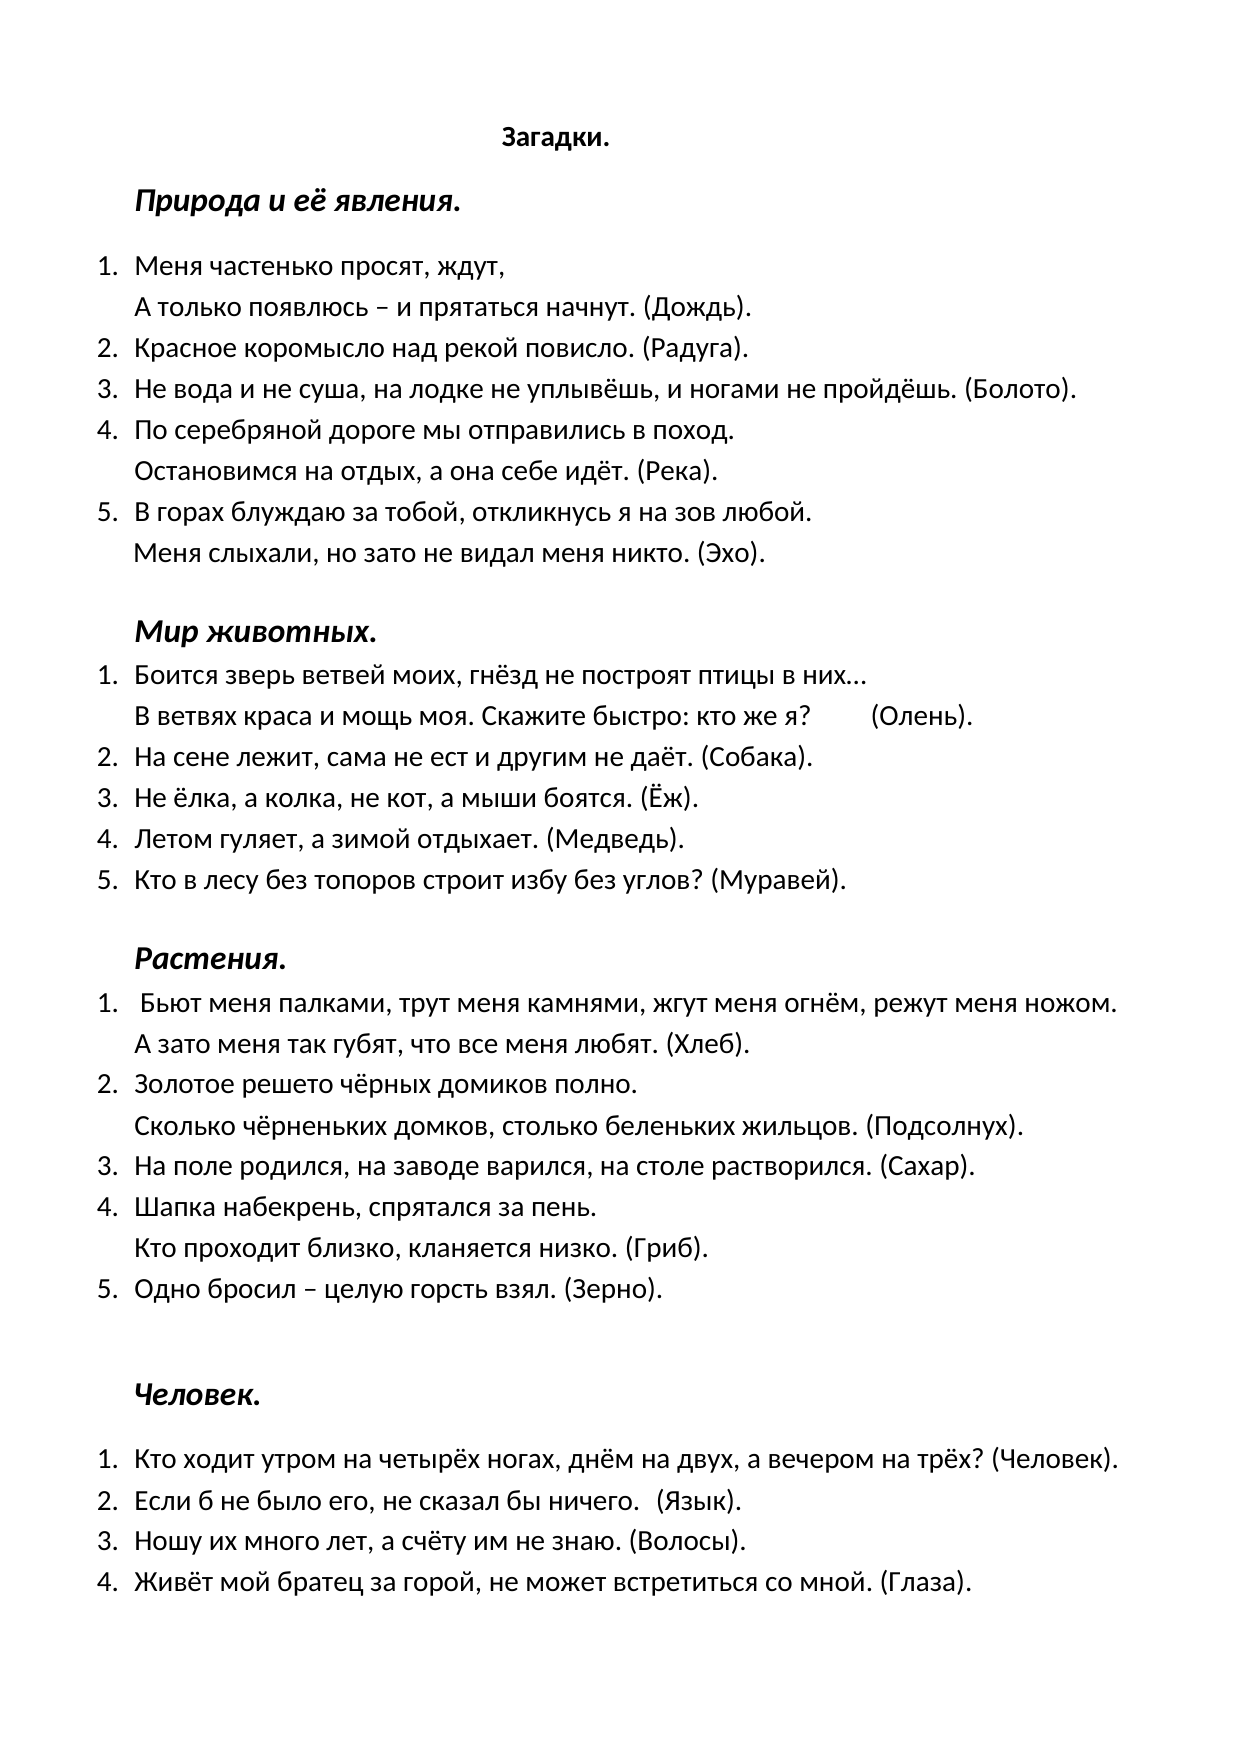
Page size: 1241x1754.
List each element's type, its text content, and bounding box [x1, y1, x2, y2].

list Мир животных. [134, 609, 1181, 650]
list В горах блуждаю за тобой, откликнусь я на зов любой. [97, 493, 1181, 528]
list Бьют меня палками, трут меня камнями, жгут меня огнём, режут меня ножом. [97, 984, 1181, 1019]
list Летом гуляет, а зимой отдыхает. (Медведь). [97, 820, 1181, 856]
list Меня слыхали, но зато не видал меня никто. (Эхо). [97, 534, 1181, 569]
list Кто проходит близко, кланяется низко. (Гриб). [134, 1229, 1181, 1265]
list Золотое решето чёрных домиков полно. [97, 1066, 1181, 1101]
list Не ёлка, а колка, не кот, а мыши боятся. (Ёж). [97, 779, 1181, 815]
list Если б не было его, не сказал бы ничего. (Язык). [97, 1482, 1181, 1517]
list По серебряной дороге мы отправились в поход. [97, 411, 1181, 446]
list А только появлюсь – и прятаться начнут. (Дождь). [134, 288, 1181, 324]
list Шапка набекрень, спрятался за пень. [97, 1188, 1181, 1224]
text Человек. [59, 1373, 1181, 1414]
list Красное коромысло над рекой повисло. (Радуга). [97, 329, 1181, 364]
list Ношу их много лет, а счёту им не знаю. (Волосы). [97, 1522, 1181, 1558]
list На поле родился, на заводе варился, на столе растворился. (Сахар). [97, 1147, 1181, 1183]
list Кто ходит утром на четырёх ногах, днём на двух, а вечером на трёх? (Человек). [97, 1441, 1181, 1476]
list Меня частенько просят, ждут, [97, 247, 1181, 283]
list На сене лежит, сама не ест и другим не даёт. (Собака). [97, 738, 1181, 774]
list Загадки. [134, 118, 1181, 153]
list Сколько чёрненьких домков, столько беленьких жильцов. (Подсолнух). [134, 1107, 1181, 1142]
list А зато меня так губят, что все меня любят. (Хлеб). [134, 1025, 1181, 1060]
list Остановимся на отдых, а она себе идёт. (Река). [134, 452, 1181, 487]
list Растения. [134, 937, 1181, 978]
list Одно бросил – целую горсть взял. (Зерно). [97, 1270, 1181, 1306]
list Кто в лесу без топоров строит избу без углов? (Муравей). [97, 861, 1181, 897]
text Природа и её явления. [60, 179, 1181, 220]
list Не вода и не суша, на лодке не уплывёшь, и ногами не пройдёшь. (Болото). [97, 370, 1181, 406]
list Живёт мой братец за горой, не может встретиться со мной. (Глаза). [97, 1563, 1181, 1599]
list Боится зверь ветвей моих, гнёзд не построят птицы в них… [97, 656, 1181, 692]
list В ветвях краса и мощь моя. Скажите быстро: кто же я? (Олень). [134, 697, 1181, 733]
